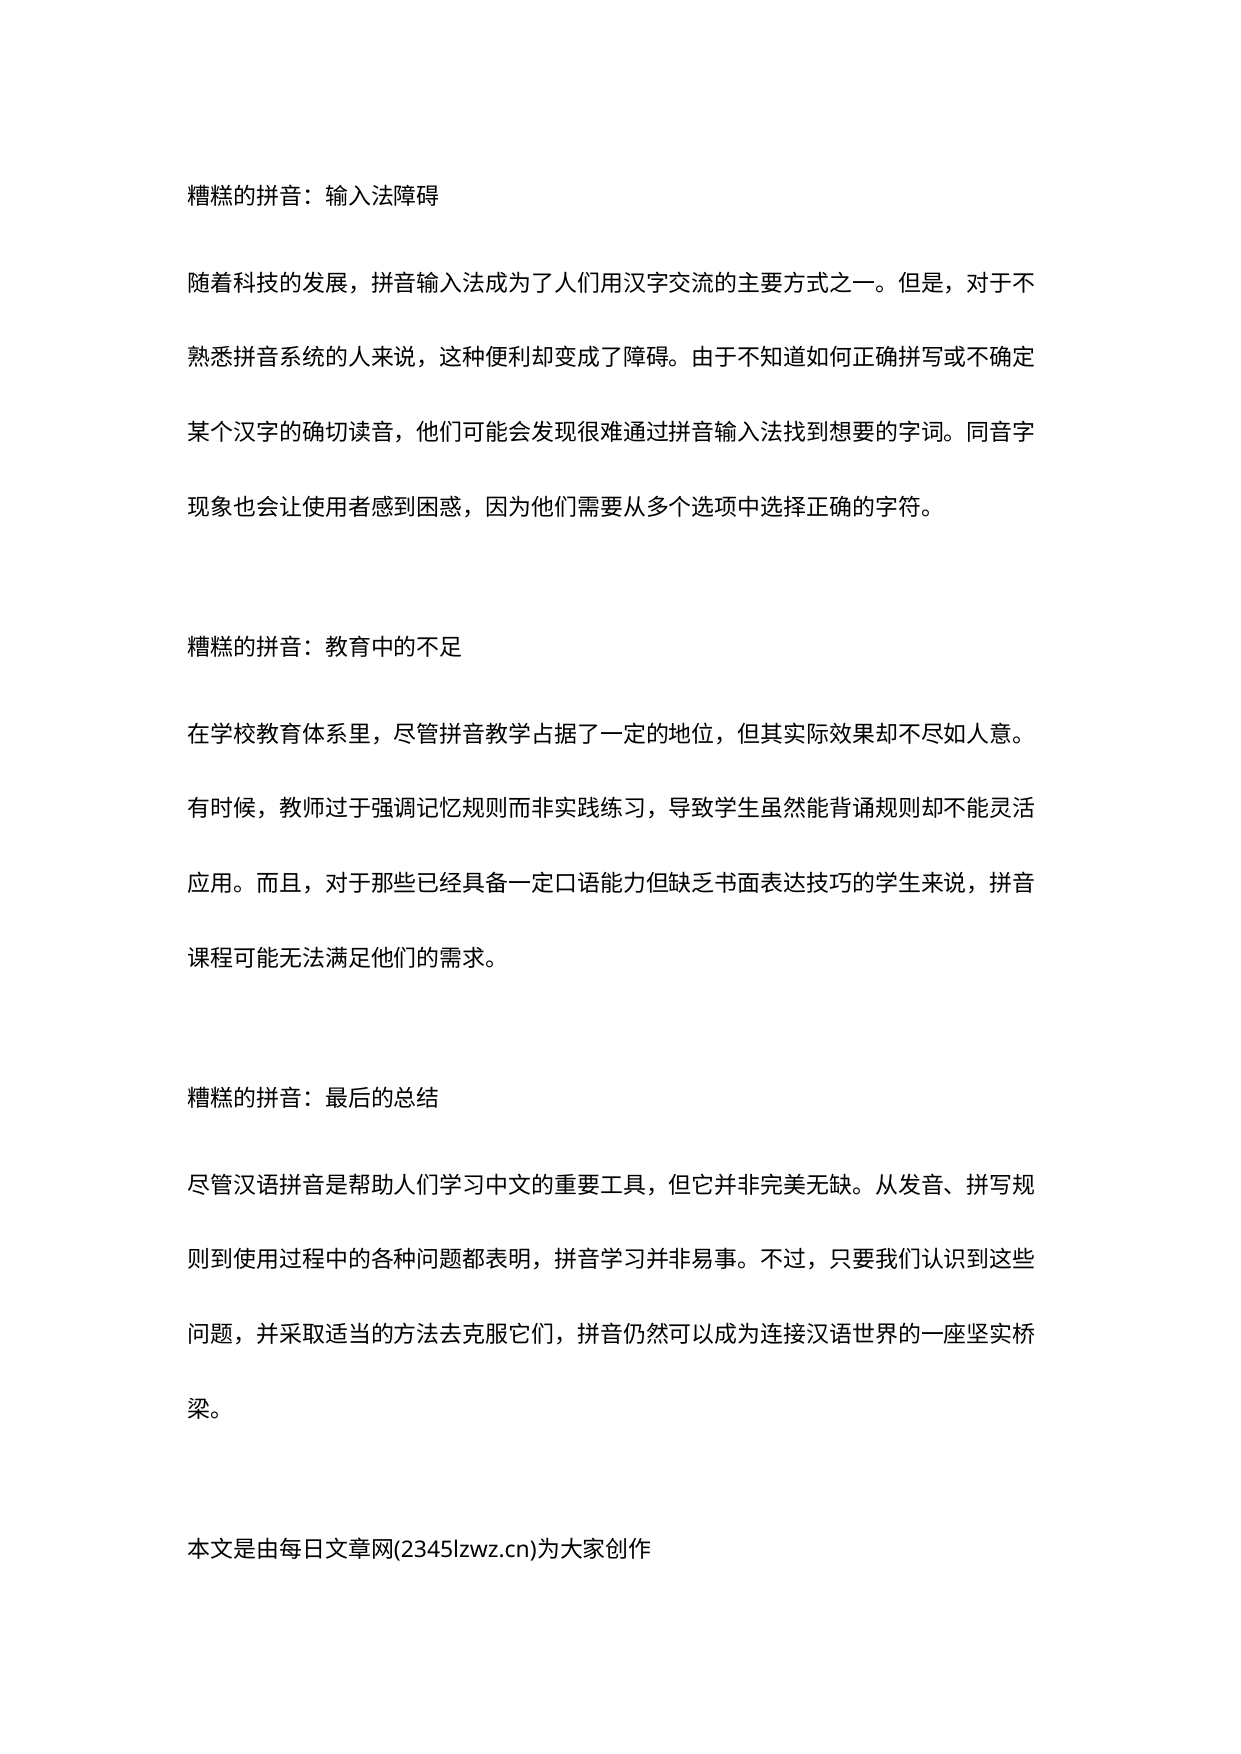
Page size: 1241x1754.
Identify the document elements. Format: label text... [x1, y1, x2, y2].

text 糟糕的拼音：最后的总结 [187, 1064, 1053, 1129]
text 糟糕的拼音：教育中的不足 [187, 613, 1053, 678]
text 尽管汉语拼音是帮助人们学习中文的重要工具，但它并非完美无缺。从发音、拼写规则到使用过程中的各种问题都表明，拼音学习并非易事。不过，只要我们认识到这些问题，并采取适当的方法去克服它们，拼音仍然可以成为连接汉语世界的一座坚实桥梁。 [187, 1151, 1053, 1440]
text 本文是由每日文章网(2345lzwz.cn)为大家创作 [187, 1515, 1053, 1580]
text 糟糕的拼音：输入法障碍 [187, 162, 1053, 227]
text 在学校教育体系里，尽管拼音教学占据了一定的地位，但其实际效果却不尽如人意。有时候，教师过于强调记忆规则而非实践练习，导致学生虽然能背诵规则却不能灵活应用。而且，对于那些已经具备一定口语能力但缺乏书面表达技巧的学生来说，拼音课程可能无法满足他们的需求。 [187, 699, 1053, 989]
text 随着科技的发展，拼音输入法成为了人们用汉字交流的主要方式之一。但是，对于不熟悉拼音系统的人来说，这种便利却变成了障碍。由于不知道如何正确拼写或不确定某个汉字的确切读音，他们可能会发现很难通过拼音输入法找到想要的字词。同音字现象也会让使用者感到困惑，因为他们需要从多个选项中选择正确的字符。 [187, 248, 1053, 538]
